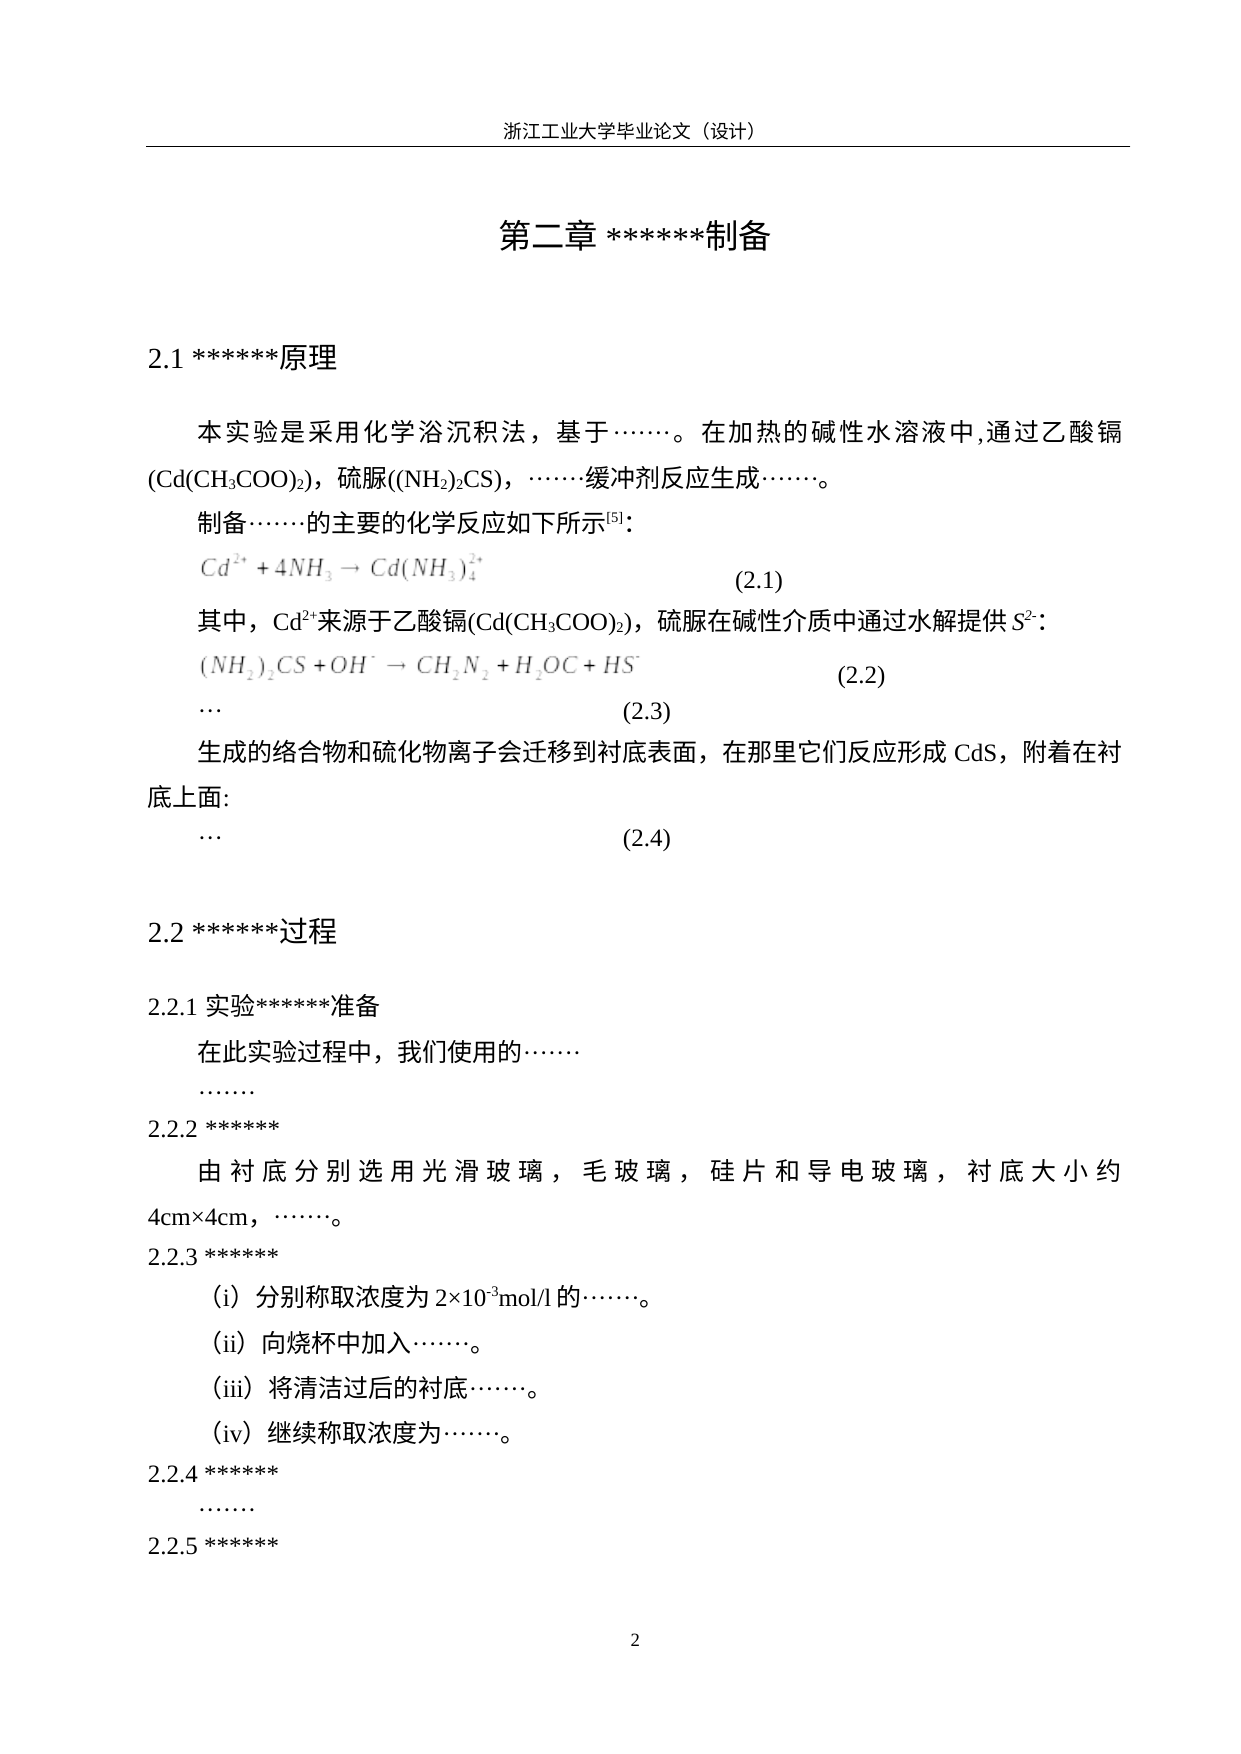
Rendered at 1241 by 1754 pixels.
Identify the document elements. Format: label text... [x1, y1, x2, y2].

subtitle 2.1 ******原理 [148, 335, 1122, 377]
subtitle 2.2.5 ****** [148, 1531, 1122, 1559]
text （i）分别称取浓度为2×10-3mol/l的·······。 [148, 1278, 1122, 1314]
list 第二章 ******制备 [148, 193, 1122, 258]
text 制备·······的主要的化学反应如下所示[5]： [148, 503, 1122, 540]
text ··· (2.4) [148, 823, 1122, 852]
subtitle 2.2.1 实验******准备 [148, 987, 1122, 1023]
text 本实验是采用化学浴沉积法，基于·······。在加热的碱性水溶液中,通过乙酸镉(Cd(CH3COO)2)，硫脲((NH2)2CS)，·······缓冲剂反应生成·······。 [148, 413, 1122, 494]
text (2.1) [148, 549, 1122, 594]
text （ii）向烧杯中加入·······。 [148, 1323, 1122, 1359]
text （iv）继续称取浓度为·······。 [148, 1414, 1122, 1450]
text 生成的络合物和硫化物离子会迁移到衬底表面，在那里它们反应形成CdS，附着在衬底上面: [148, 732, 1122, 814]
text （iii）将清洁过后的衬底·······。 [148, 1368, 1122, 1404]
subtitle 2.2 ******过程 [148, 909, 1122, 951]
subtitle 2.2.4 ****** [148, 1459, 1122, 1488]
text ······· [148, 1495, 1122, 1524]
subtitle 2.2.2 ****** [148, 1114, 1122, 1143]
text 在此实验过程中，我们使用的······· [148, 1033, 1122, 1069]
subtitle 2.2.3 ****** [148, 1242, 1122, 1271]
text 其中，Cd2+来源于乙酸镉(Cd(CH3COO)2)，硫脲在碱性介质中通过水解提供S2-： [148, 601, 1122, 637]
text (2.2) [148, 646, 1122, 689]
text ······· [148, 1078, 1122, 1107]
text ··· (2.3) [148, 696, 1122, 725]
text 由衬底分别选用光滑玻璃，毛玻璃，硅片和导电玻璃，衬底大小约4cm×4cm，·······。 [148, 1151, 1122, 1233]
